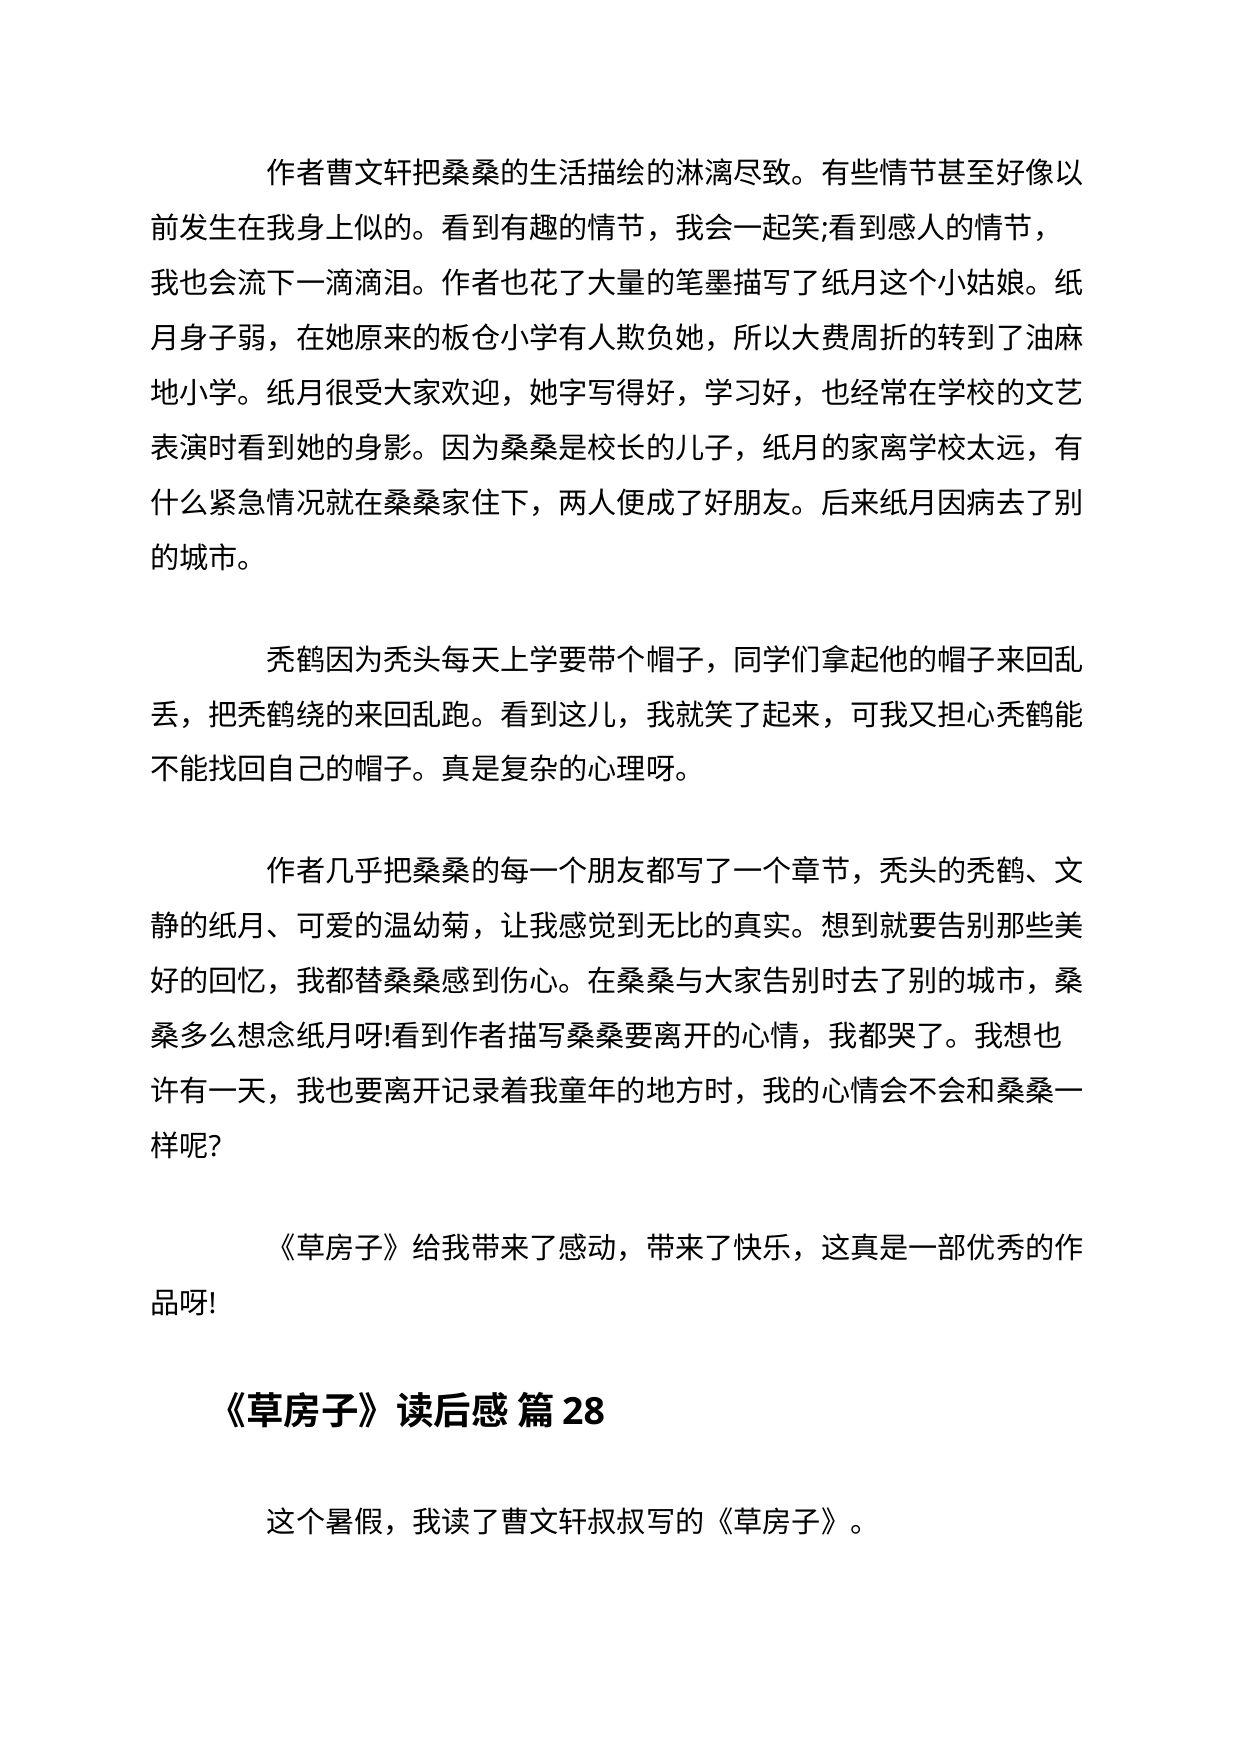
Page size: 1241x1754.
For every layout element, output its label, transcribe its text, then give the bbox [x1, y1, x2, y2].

text 这个暑假，我读了曹文轩叔叔写的《草房子》。 [150, 1499, 1090, 1541]
text 作者曹文轩把桑桑的生活描绘的淋漓尽致。有些情节甚至好像以前发生在我身上似的。看到有趣的情节，我会一起笑;看到感人的情节，我也会流下一滴滴泪。作者也花了大量的笔墨描写了纸月这个小姑娘。纸月身子弱，在她原来的板仓小学有人欺负她，所以大费周折的转到了油麻地小学。纸月很受大家欢迎，她字写得好，学习好，也经常在学校的文艺表演时看到她的身影。因为桑桑是校长的儿子，纸月的家离学校太远，有什么紧急情况就在桑桑家住下，两人便成了好朋友。后来纸月因病去了别的城市。 [150, 150, 1090, 577]
text 《草房子》给我带来了感动，带来了快乐，这真是一部优秀的作品呀! [150, 1224, 1090, 1322]
text 秃鹤因为秃头每天上学要带个帽子，同学们拿起他的帽子来回乱丢，把秃鹤绕的来回乱跑。看到这儿，我就笑了起来，可我又担心秃鹤能不能找回自己的帽子。真是复杂的心理呀。 [150, 636, 1090, 788]
text 《草房子》读后感 篇28 [150, 1381, 1090, 1436]
text 作者几乎把桑桑的每一个朋友都写了一个章节，秃头的秃鹤、文静的纸月、可爱的温幼菊，让我感觉到无比的真实。想到就要告别那些美好的回忆，我都替桑桑感到伤心。在桑桑与大家告别时去了别的城市，桑桑多么想念纸月呀!看到作者描写桑桑要离开的心情，我都哭了。我想也许有一天，我也要离开记录着我童年的地方时，我的心情会不会和桑桑一样呢? [150, 848, 1090, 1165]
